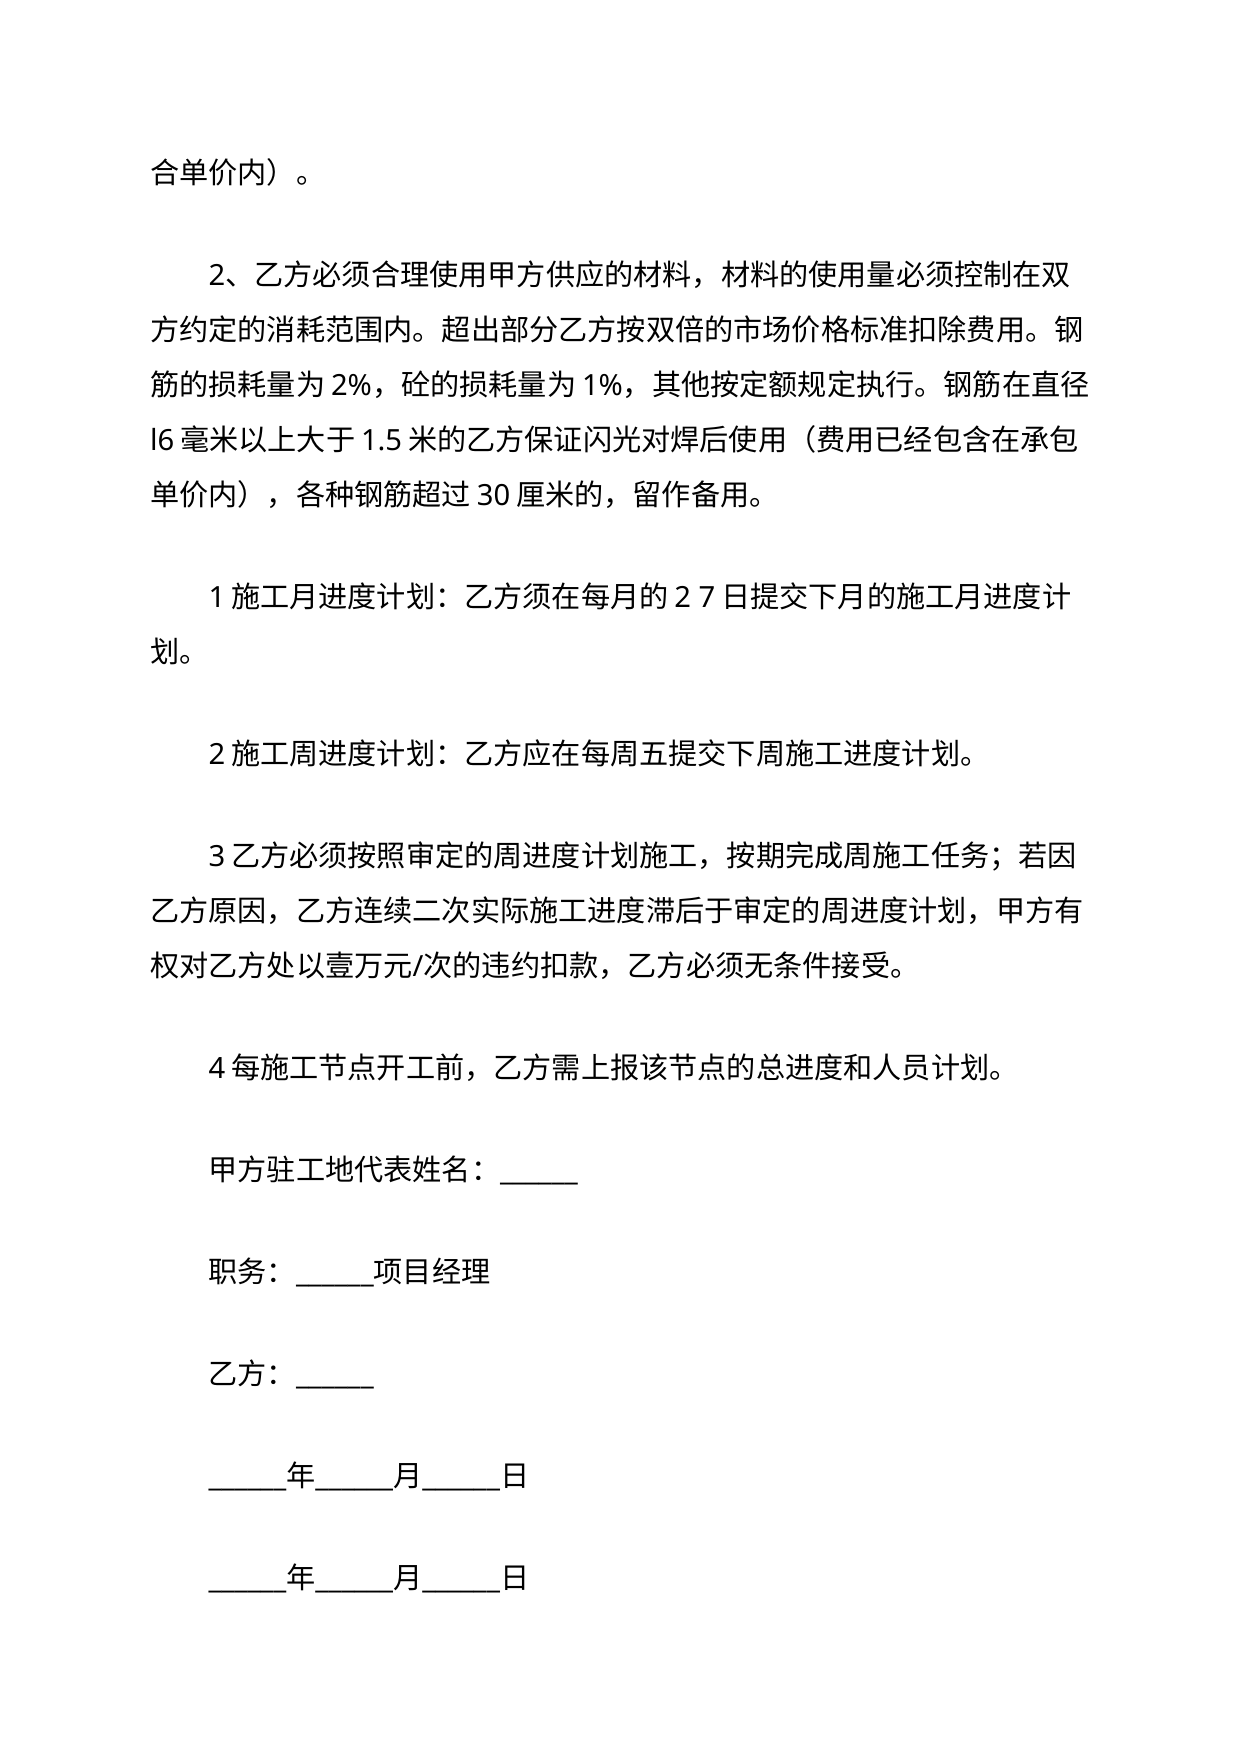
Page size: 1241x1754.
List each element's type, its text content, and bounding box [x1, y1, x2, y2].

text 1施工月进度计划：乙方须在每月的2 7日提交下月的施工月进度计划。 [150, 574, 1090, 671]
text 4每施工节点开工前，乙方需上报该节点的总进度和人员计划。 [150, 1044, 1090, 1087]
text 职务：______项目经理 [150, 1248, 1090, 1291]
text 2施工周进度计划：乙方应在每周五提交下周施工进度计划。 [150, 730, 1090, 773]
text ______年______月______日 [150, 1554, 1090, 1597]
text 乙方：______ [150, 1350, 1090, 1393]
text 甲方驻工地代表姓名：______ [150, 1146, 1090, 1189]
text 2、乙方必须合理使用甲方供应的材料，材料的使用量必须控制在双方约定的消耗范围内。超出部分乙方按双倍的市场价格标准扣除费用。钢筋的损耗量为2%，砼的损耗量为1%，其他按定额规定执行。钢筋在直径l6毫米以上大于1.5米的乙方保证闪光对焊后使用（费用已经包含在承包单价内），各种钢筋超过30厘米的，留作备用。 [150, 252, 1090, 514]
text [150, 150, 1090, 192]
text 3乙方必须按照审定的周进度计划施工，按期完成周施工任务；若因乙方原因，乙方连续二次实际施工进度滞后于审定的周进度计划，甲方有权对乙方处以壹万元/次的违约扣款，乙方必须无条件接受。 [150, 832, 1090, 985]
text ______年______月______日 [150, 1452, 1090, 1494]
